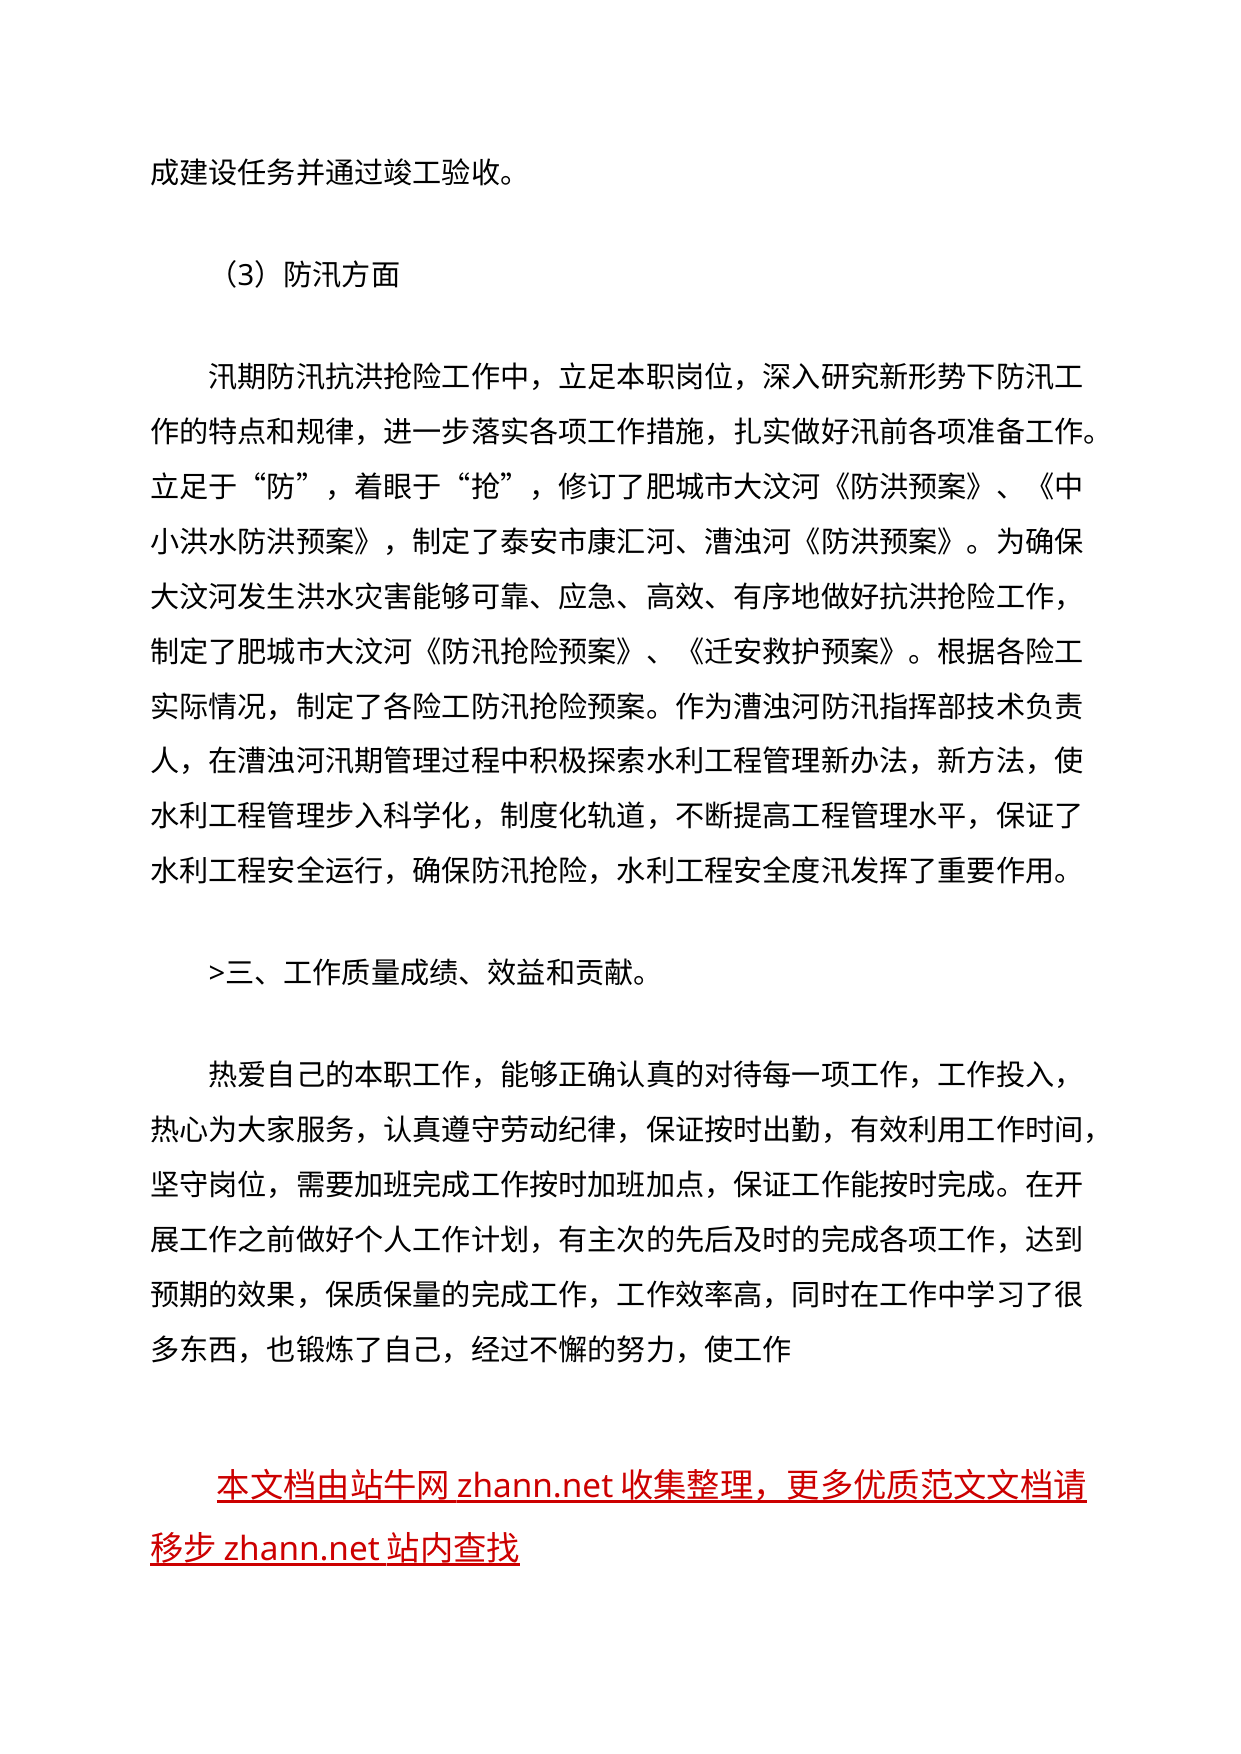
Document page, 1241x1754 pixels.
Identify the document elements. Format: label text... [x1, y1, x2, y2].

text （3）防汛方面 [150, 252, 1090, 294]
text 汛期防汛抗洪抢险工作中，立足本职岗位，深入研究新形势下防汛工作的特点和规律，进一步落实各项工作措施，扎实做好汛前各项准备工作。立足于“防”，着眼于“抢”，修订了肥城市大汶河《防洪预案》、《中小洪水防洪预案》，制定了泰安市康汇河、漕浊河《防洪预案》。为确保大汶河发生洪水灾害能够可靠、应急、高效、有序地做好抗洪抢险工作，制定了肥城市大汶河《防汛抢险预案》、《迁安救护预案》。根据各险工实际情况，制定了各险工防汛抢险预案。作为漕浊河防汛指挥部技术负责人，在漕浊河汛期管理过程中积极探索水利工程管理新办法，新方法，使水利工程管理步入科学化，制度化轨道，不断提高工程管理水平，保证了水利工程安全运行，确保防汛抢险，水利工程安全度汛发挥了重要作用。 [150, 354, 1090, 890]
text 本文档由站牛网zhann.net收集整理，更多优质范文文档请移步zhann.net站内查找 [150, 1459, 1090, 1570]
text >三、工作质量成绩、效益和贡献。 [150, 949, 1090, 992]
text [150, 150, 1090, 192]
text 热爱自己的本职工作，能够正确认真的对待每一项工作，工作投入，热心为大家服务，认真遵守劳动纪律，保证按时出勤，有效利用工作时间，坚守岗位，需要加班完成工作按时加班加点，保证工作能按时完成。在开展工作之前做好个人工作计划，有主次的先后及时的完成各项工作，达到预期的效果，保质保量的完成工作，工作效率高，同时在工作中学习了很多东西，也锻炼了自己，经过不懈的努力，使工作 [150, 1052, 1090, 1368]
